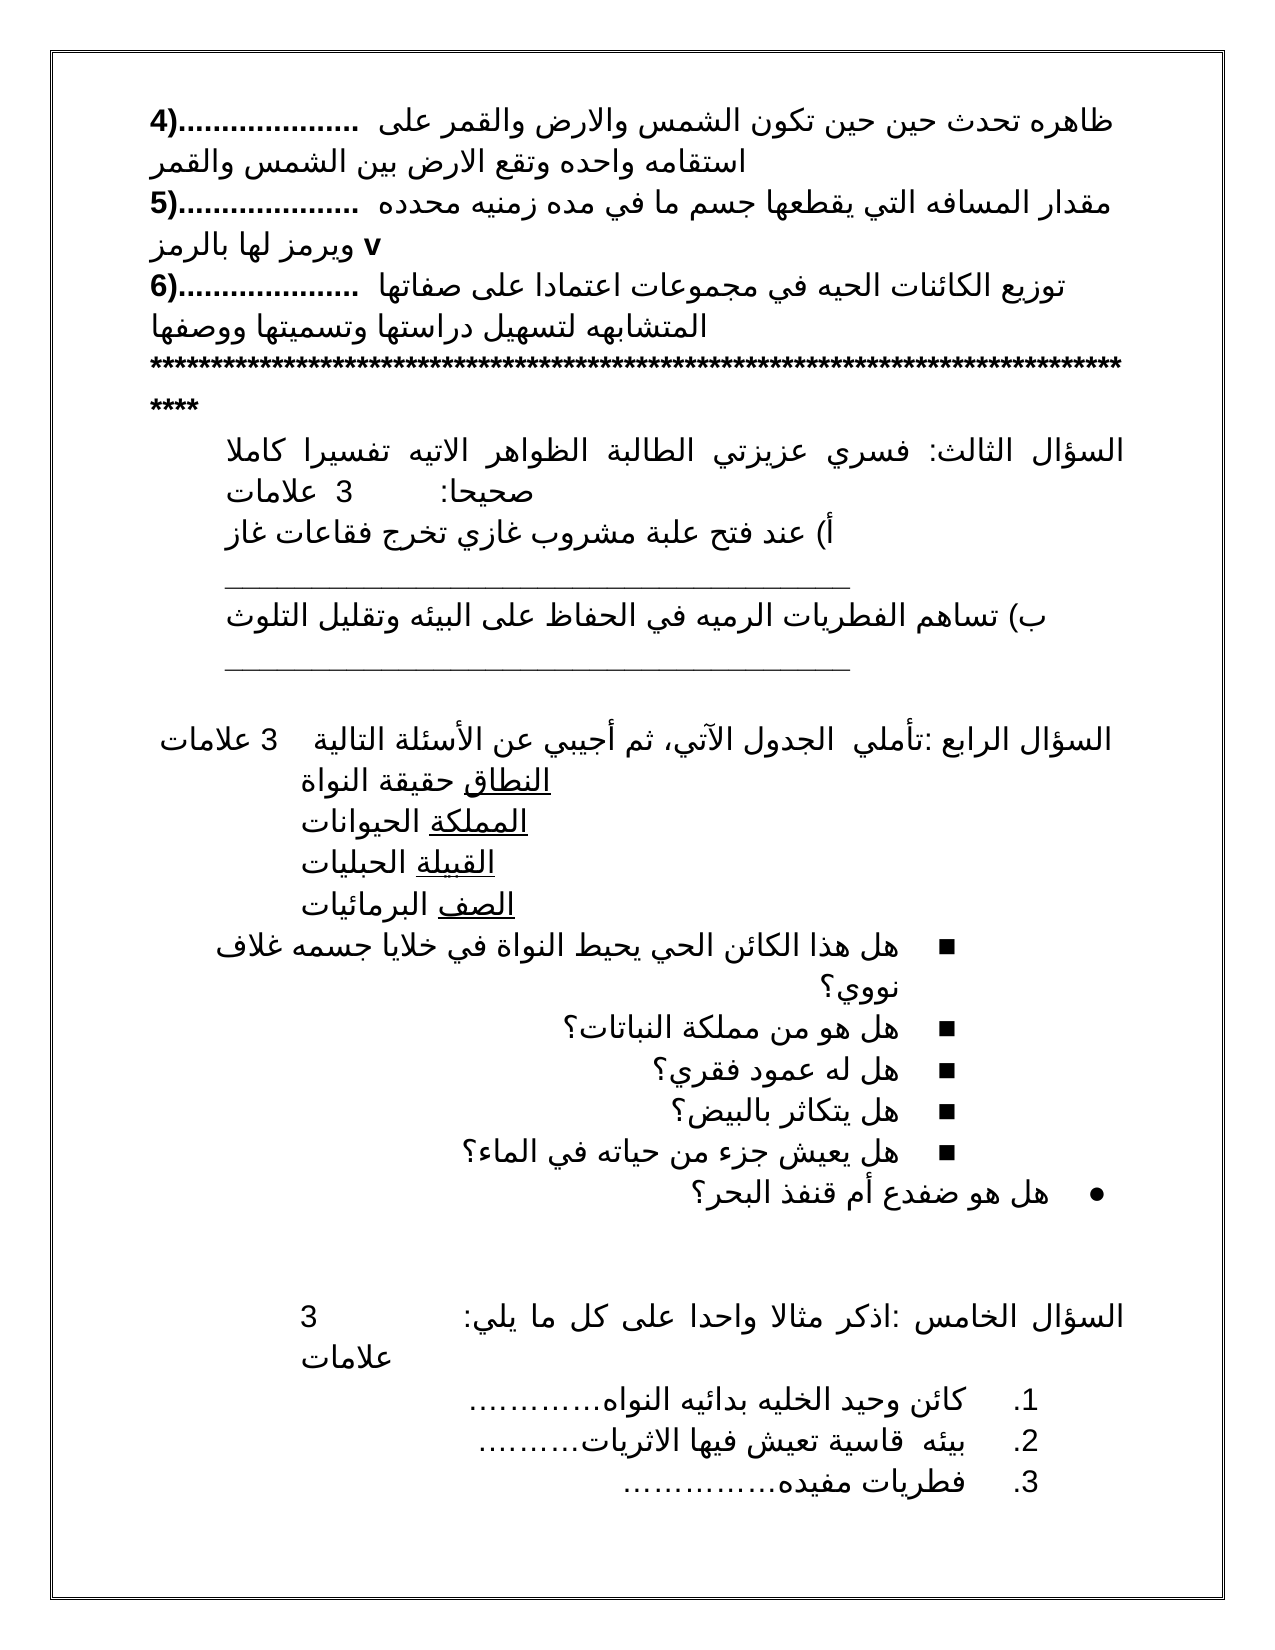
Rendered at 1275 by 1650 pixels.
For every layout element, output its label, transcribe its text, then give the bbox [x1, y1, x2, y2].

text السؤال الرابع :تأملي الجدول الآتي، ثم أجيبي عن الأسئلة التالية 3 علامات [150, 721, 1125, 756]
text السؤال الخامس :اذكر مثالا واحدا على كل ما يلي: 3 علامات [300, 1298, 1125, 1375]
list هل هو ضفدع أم قنفذ البحر؟ [150, 1174, 1087, 1210]
text النطاق حقيقة النواة [300, 762, 1125, 798]
list هل يعيش جزء من حياته في الماء؟ [150, 1133, 937, 1169]
text القبيلة الحبليات [300, 844, 1125, 880]
list هل هذا الكائن الحي يحيط النواة في خلايا جسمه غلاف نووي؟ [150, 927, 937, 1004]
text أ) عند فتح علبة مشروب غازي تخرج فقاعات غاز [225, 514, 1125, 550]
list هل يتكاثر بالبيض؟ [150, 1092, 937, 1128]
text 4)..................... ظاهره تحدث حين حين تكون الشمس والارض والقمر على استقامه واحده وتقع الارض بين الشمس والقمر [150, 102, 1125, 179]
list بيئه قاسية تعيش فيها الاثريات………. [150, 1422, 1012, 1458]
text الصف البرمائيات [300, 886, 1125, 921]
text 5)..................... مقدار المسافه التي يقطعها جسم ما في مده زمنيه محدده ويرمز لها بالرمز v [150, 184, 1125, 261]
text ____________________________________ [225, 638, 1125, 674]
text ____________________________________ [225, 556, 1125, 591]
text ************************************************************************************ [150, 349, 1125, 426]
text ب) تساهم الفطريات الرميه في الحفاظ على البيئه وتقليل التلوث [225, 597, 1125, 633]
text 6)..................... توزيع الكائنات الحيه في مجموعات اعتمادا على صفاتها المتشابهه لتسهيل دراستها وتسميتها ووصفها [150, 267, 1125, 344]
list هل هو من مملكة النباتات؟ [150, 1009, 937, 1045]
text المملكة الحيوانات [300, 803, 1125, 839]
list هل له عمود فقري؟ [150, 1051, 937, 1086]
text السؤال الثالث: فسري عزيزتي الطالبة الظواهر الاتيه تفسيرا كاملا صحيحا: 3 علامات [225, 432, 1125, 509]
list فطريات مفيده…………… [150, 1463, 1012, 1499]
list كائن وحيد الخليه بدائيه النواه…………. [150, 1381, 1012, 1416]
